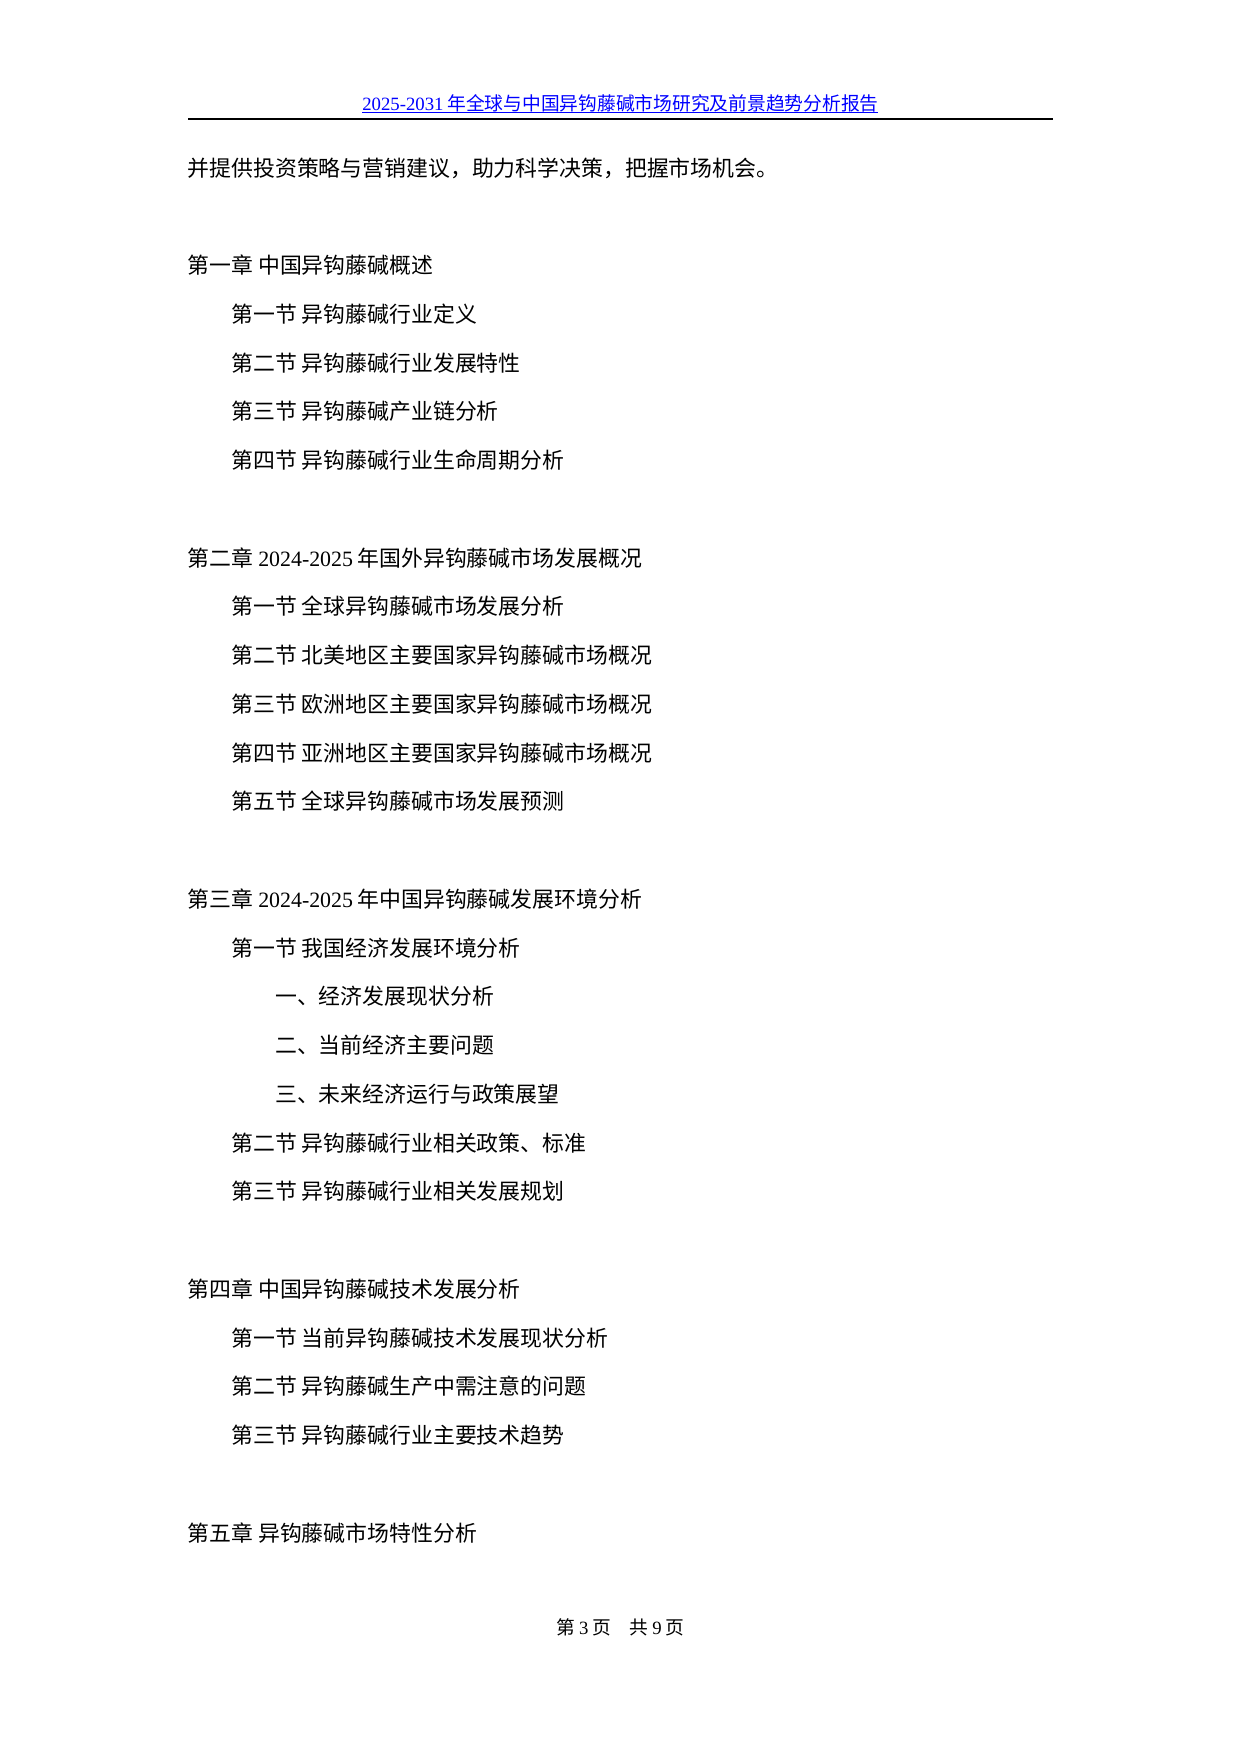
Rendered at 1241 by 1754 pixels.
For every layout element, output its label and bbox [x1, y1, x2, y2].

text [187, 150, 1053, 1548]
